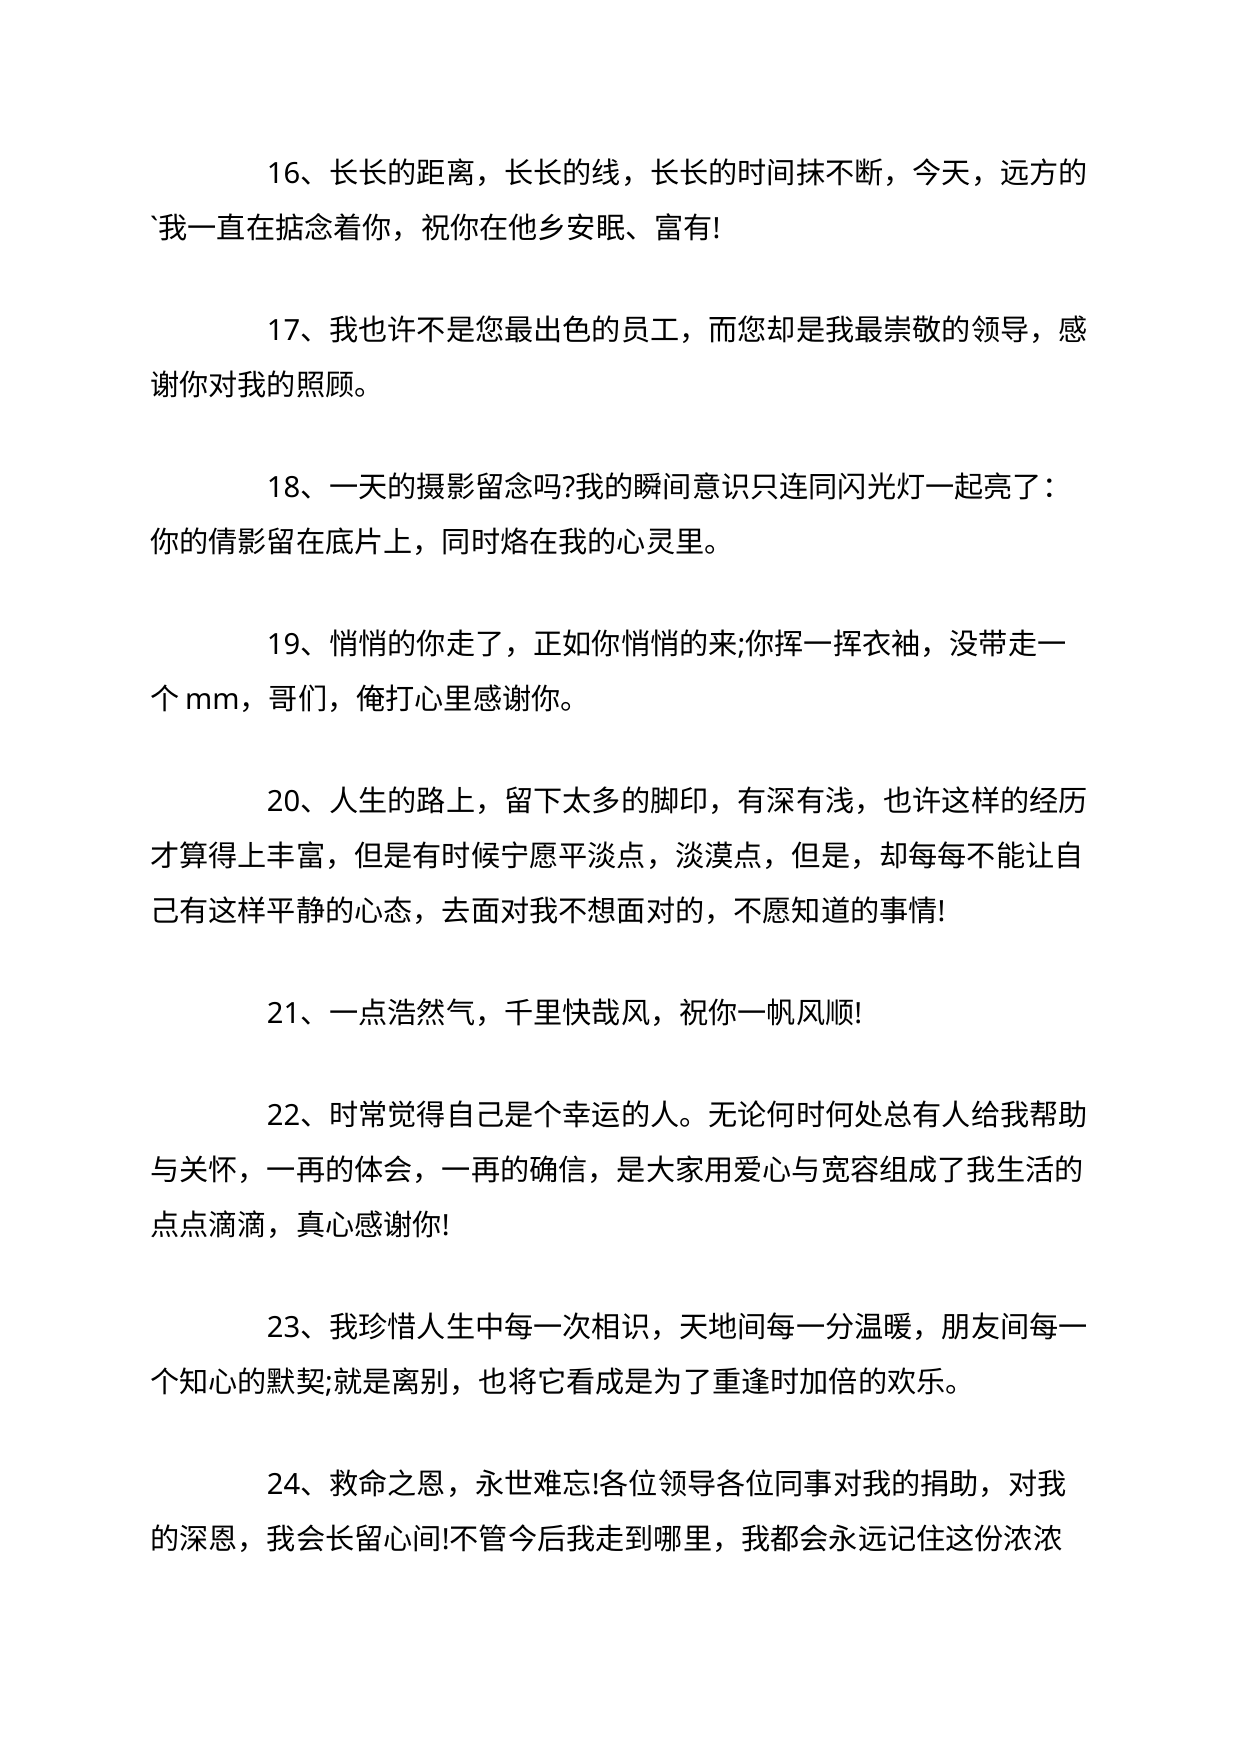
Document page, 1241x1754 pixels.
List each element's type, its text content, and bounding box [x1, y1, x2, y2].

text 17、我也许不是您最出色的员工，而您却是我最崇敬的领导，感谢你对我的照顾。 [150, 307, 1090, 404]
text 22、时常觉得自己是个幸运的人。无论何时何处总有人给我帮助与关怀，一再的体会，一再的确信，是大家用爱心与宽容组成了我生活的点点滴滴，真心感谢你! [150, 1091, 1090, 1244]
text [150, 1460, 1090, 1558]
text 19、悄悄的你走了，正如你悄悄的来;你挥一挥衣袖，没带走一个mm，哥们，俺打心里感谢你。 [150, 621, 1090, 718]
text 18、一天的摄影留念吗?我的瞬间意识只连同闪光灯一起亮了：你的倩影留在底片上，同时烙在我的心灵里。 [150, 464, 1090, 561]
text 21、一点浩然气，千里快哉风，祝你一帆风顺! [150, 989, 1090, 1032]
text 16、长长的距离，长长的线，长长的时间抹不断，今天，远方的`我一直在掂念着你，祝你在他乡安眠、富有! [150, 150, 1090, 247]
text 20、人生的路上，留下太多的脚印，有深有浅，也许这样的经历才算得上丰富，但是有时候宁愿平淡点，淡漠点，但是，却每每不能让自己有这样平静的心态，去面对我不想面对的，不愿知道的事情! [150, 777, 1090, 930]
text 23、我珍惜人生中每一次相识，天地间每一分温暖，朋友间每一个知心的默契;就是离别，也将它看成是为了重逢时加倍的欢乐。 [150, 1303, 1090, 1401]
